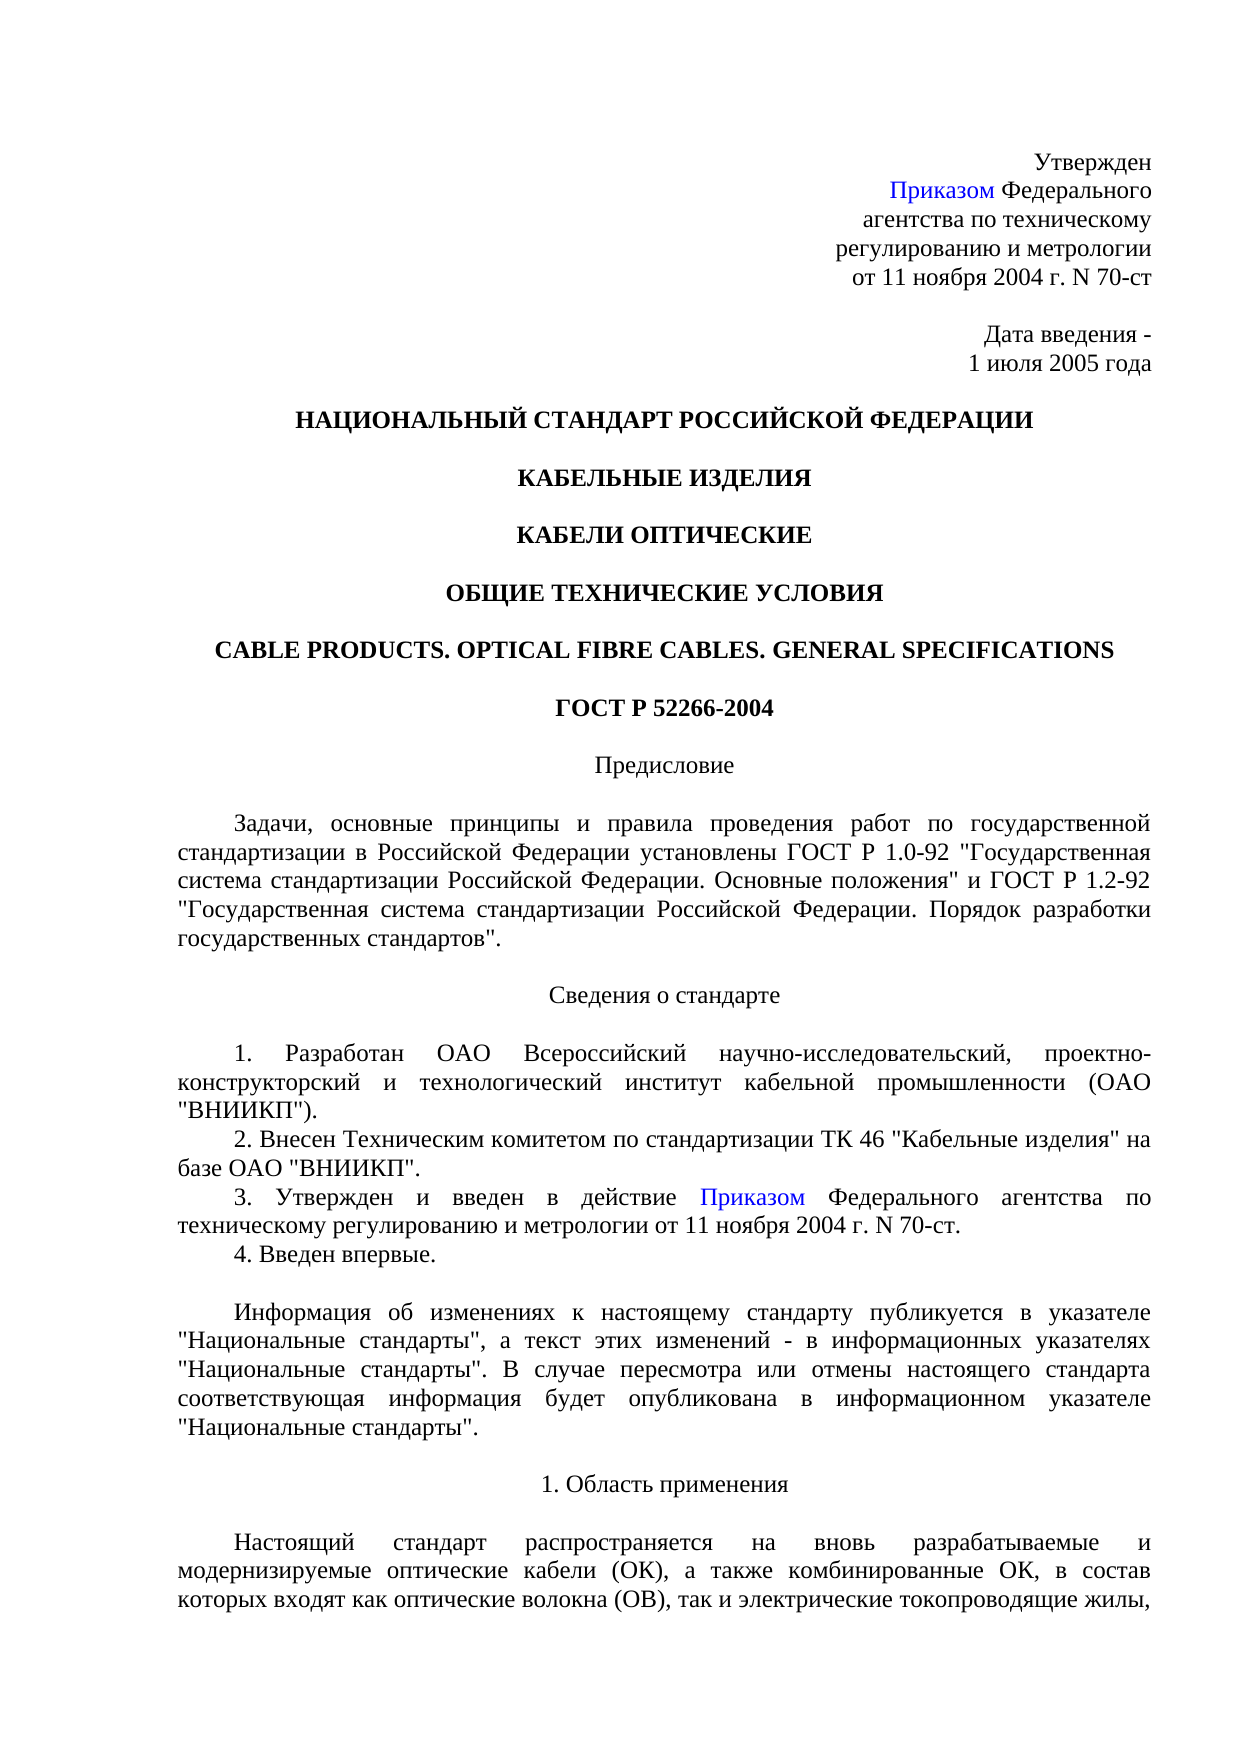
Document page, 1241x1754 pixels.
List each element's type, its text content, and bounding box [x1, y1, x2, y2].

text 1. Разработан ОАО Всероссийский научно-исследовательский, проектно-конструкторский и технологический институт кабельной промышленности (ОАО "ВНИИКП"). [177, 1038, 1152, 1124]
text от 11 ноября 2004 г. N 70-ст [177, 262, 1152, 291]
text Задачи, основные принципы и правила проведения работ по государственной стандартизации в Российской Федерации установлены ГОСТ Р 1.0-92 "Государственная система стандартизации Российской Федерации. Основные положения" и ГОСТ Р 1.2-92 "Государственная система стандартизации Российской Федерации. Порядок разработки государственных стандартов". [177, 808, 1152, 952]
text 1 июля 2005 года [177, 348, 1152, 377]
text Утвержден [177, 147, 1152, 176]
text Сведения о стандарте [177, 981, 1152, 1009]
text агентства по техническому [177, 204, 1152, 233]
text Информация об изменениях к настоящему стандарту публикуется в указателе "Национальные стандарты", а текст этих изменений - в информационных указателях "Национальные стандарты". В случае пересмотра или отмены настоящего стандарта соответствующая информация будет опубликована в информационном указателе "Национальные стандарты". [177, 1297, 1152, 1441]
title CABLE PRODUCTS. OPTICAL FIBRE CABLES. GENERAL SPECIFICATIONS [177, 636, 1152, 664]
text регулированию и метрологии [177, 233, 1152, 262]
text 4. Введен впервые. [177, 1239, 1152, 1268]
text 2. Внесен Техническим комитетом по стандартизации ТК 46 "Кабельные изделия" на базе ОАО "ВНИИКП". [177, 1124, 1152, 1182]
title КАБЕЛЬНЫЕ ИЗДЕЛИЯ [177, 463, 1152, 492]
text 3. Утвержден и введен в действие Приказом Федерального агентства по техническому регулированию и метрологии от 11 ноября 2004 г. N 70-ст. [177, 1182, 1152, 1239]
text Предисловие [177, 751, 1152, 779]
title ГОСТ Р 52266-2004 [177, 693, 1152, 722]
title НАЦИОНАЛЬНЫЙ СТАНДАРТ РОССИЙСКОЙ ФЕДЕРАЦИИ [177, 406, 1152, 434]
title КАБЕЛИ ОПТИЧЕСКИЕ [177, 521, 1152, 549]
title ОБЩИЕ ТЕХНИЧЕСКИЕ УСЛОВИЯ [177, 578, 1152, 607]
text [177, 1527, 1152, 1613]
text Дата введения - [177, 319, 1152, 348]
text Приказом Федерального [177, 176, 1152, 204]
text 1. Область применения [177, 1469, 1152, 1498]
